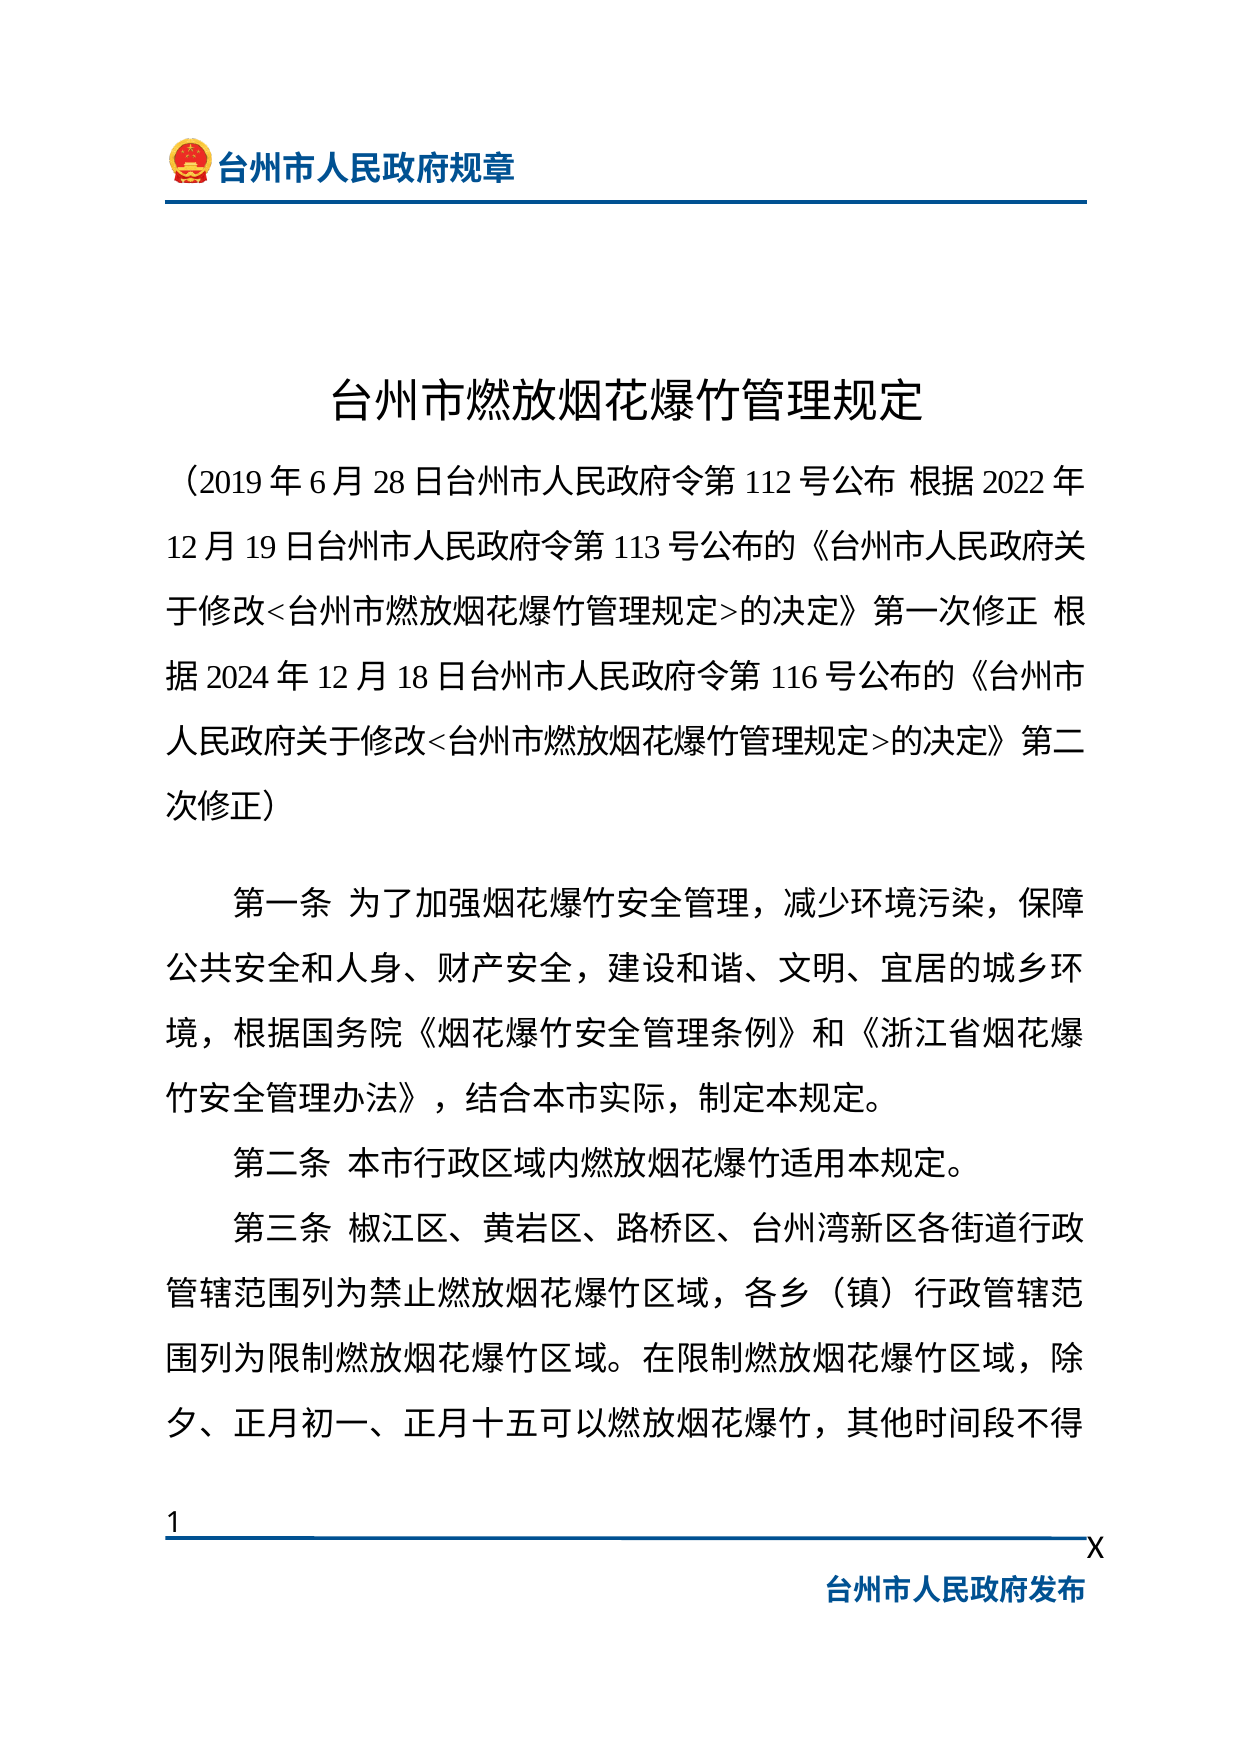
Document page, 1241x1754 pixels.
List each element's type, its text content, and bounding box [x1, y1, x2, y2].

picture [165, 136, 216, 187]
text （2019年6月28日台州市人民政府令第112号公布 根据2022年12月19日台州市人民政府令第113号公布的《台州市人民政府关于修改<台州市燃放烟花爆竹管理规定>的决定》第一次修正 根据2024年12月18日台州市人民政府令第116号公布的《台州市人民政府关于修改<台州市燃放烟花爆竹管理规定>的决定》第二次修正） [165, 631, 1087, 836]
text 台州市燃放烟花爆竹管理规定 [165, 349, 1087, 446]
text 第一条 为了加强烟花爆竹安全管理，减少环境污染，保障公共安全和人身、财产安全，建设和谐、文明、宜居的城乡环境，根据国务院《烟花爆竹安全管理条例》和《浙江省烟花爆竹安全管理办法》，结合本市实际，制定本规定。 [165, 869, 1087, 1129]
text 第二条 本市行政区域内燃放烟花爆竹适用本规定。 [165, 1129, 1087, 1194]
text 第三条 椒江区、黄岩区、路桥区、台州湾新区各街道行政管辖范围列为禁止燃放烟花爆竹区域，各乡（镇）行政管辖范围列为限制燃放烟花爆竹区域。在限制燃放烟花爆竹区域，除夕、正月初一、正月十五可以燃放烟花爆竹，其他时间段不得燃放。 [165, 1194, 1087, 1454]
text （2019年6月28日台州市人民政府令第112号公布 根据2022年12月19日台州市人民政府令第113号公布的《台州市人民政府关于修改<台州市燃放烟花爆竹管理规定>的决定》第一次修正 根据2024年12月18日台州市人民政府令第116号公布的《台州市人民政府关于修改<台州市燃放烟花爆竹管理规定>的决定》第二次修正） [165, 446, 1087, 592]
